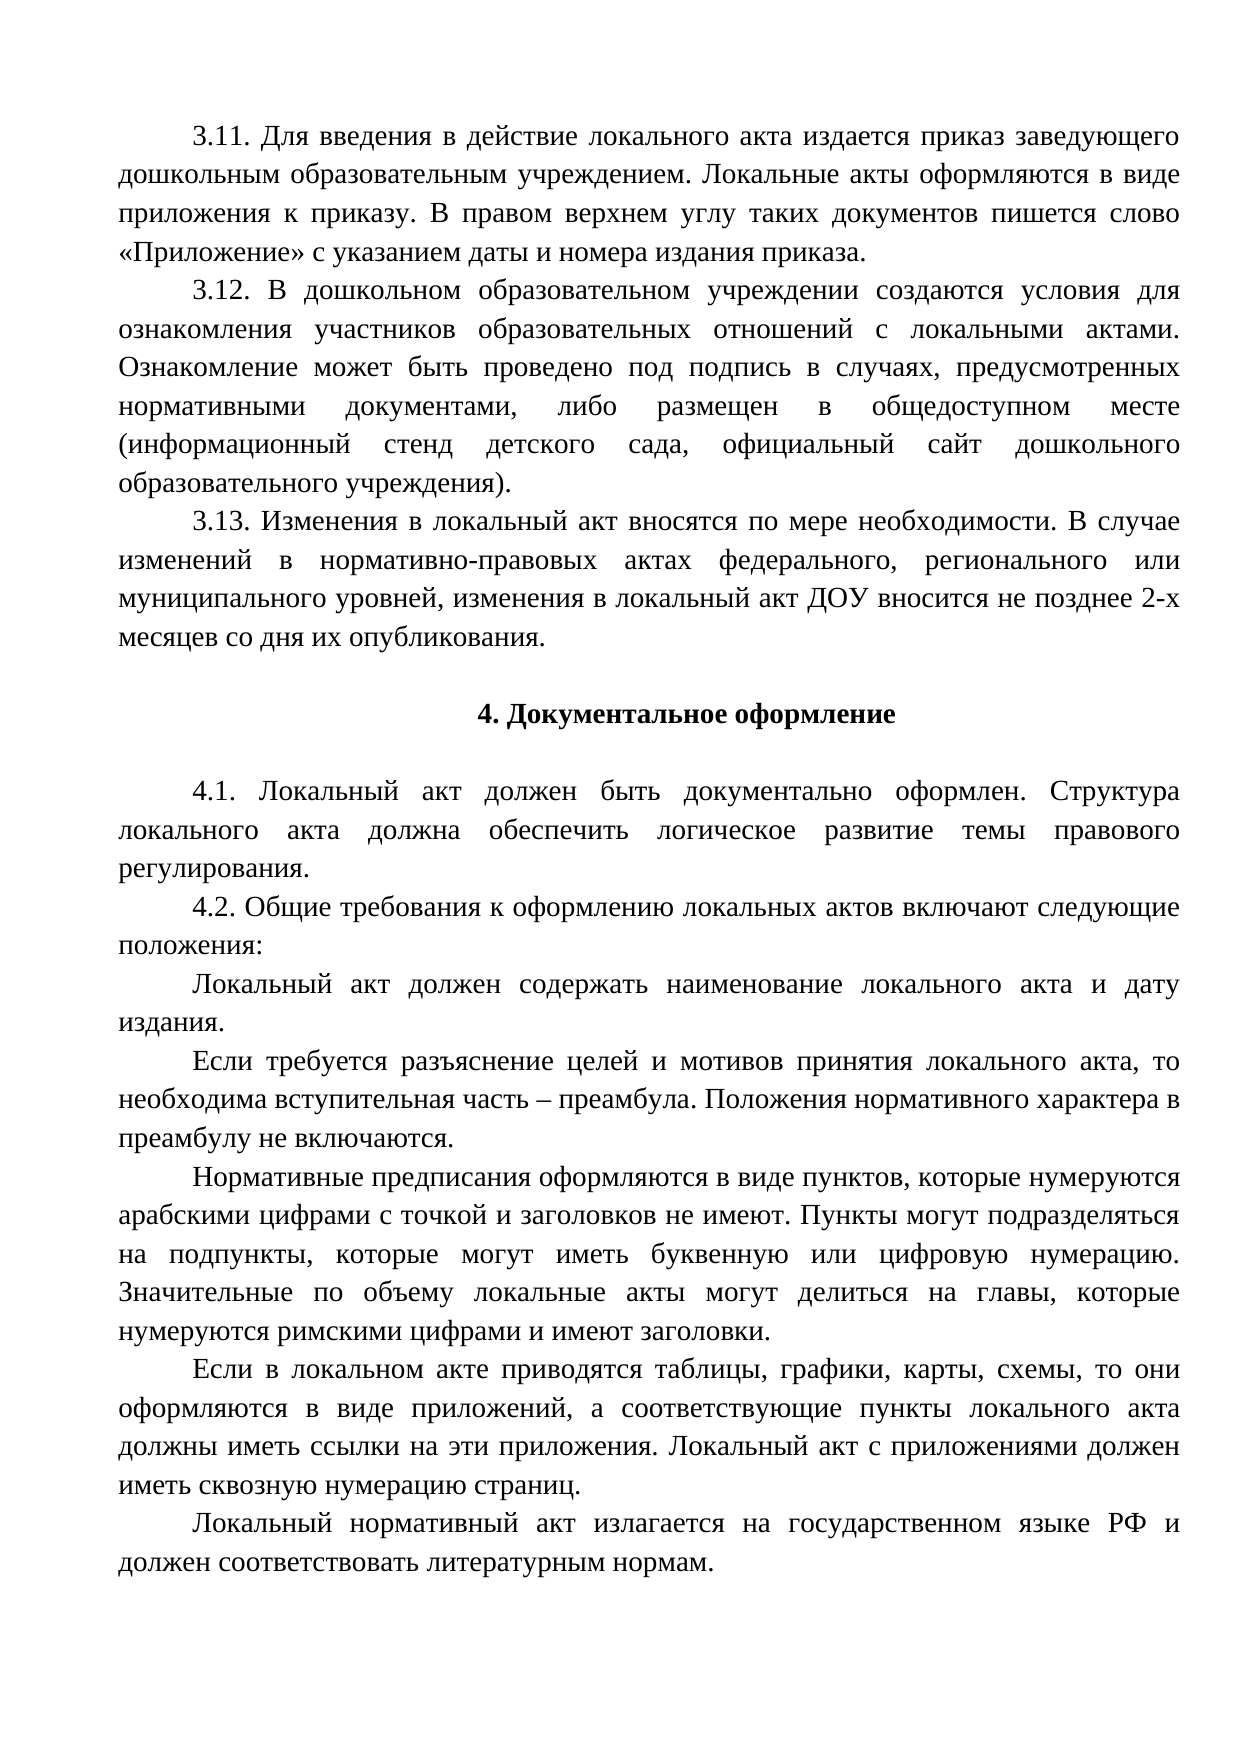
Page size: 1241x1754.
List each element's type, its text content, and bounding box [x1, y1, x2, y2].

text 3.13. Изменения в локальный акт вносятся по мере необходимости. В случае изменений в нормативно-правовых актах федерального, регионального или муниципального уровней, изменения в локальный акт ДОУ вносится не позднее 2-х месяцев со дня их опубликования. [118, 503, 1181, 653]
text 4.2. Общие требования к оформлению локальных актов включают следующие положения: [118, 889, 1181, 961]
text 4. Документальное оформление [118, 696, 1181, 730]
text 4.1. Локальный акт должен быть документально оформлен. Структура локального акта должна обеспечить логическое развитие темы правового регулирования. [118, 773, 1181, 884]
text Локальный акт должен содержать наименование локального акта и дату издания. [118, 966, 1181, 1038]
text Если в локальном акте приводятся таблицы, графики, карты, схемы, то они оформляются в виде приложений, а соответствующие пункты локального акта должны иметь ссылки на эти приложения. Локальный акт с приложениями должен иметь сквозную нумерацию страниц. [118, 1351, 1181, 1501]
text Нормативные предписания оформляются в виде пунктов, которые нумеруются арабскими цифрами с точкой и заголовков не имеют. Пункты могут подразделяться на подпункты, которые могут иметь буквенную или цифровую нумерацию. Значительные по объему локальные акты могут делиться на главы, которые нумеруются римскими цифрами и имеют заголовки. [118, 1159, 1181, 1346]
text 3.11. Для введения в действие локального акта издается приказ заведующего дошкольным образовательным учреждением. Локальные акты оформляются в виде приложения к приказу. В правом верхнем углу таких документов пишется слово «Приложение» с указанием даты и номера издания приказа. [118, 118, 1181, 267]
text 3.12. В дошкольном образовательном учреждении создаются условия для ознакомления участников образовательных отношений с локальными актами. Ознакомление может быть проведено под подпись в случаях, предусмотренных нормативными документами, либо размещен в общедоступном месте (информационный стенд детского сада, официальный сайт дошкольного образовательного учреждения). [118, 272, 1181, 498]
text Локальный нормативный акт излагается на государственном языке РФ и должен соответствовать литературным нормам. [118, 1506, 1181, 1578]
text Если требуется разъяснение целей и мотивов принятия локального акта, то необходима вступительная часть – преамбула. Положения нормативного характера в преамбулу не включаются. [118, 1043, 1181, 1154]
